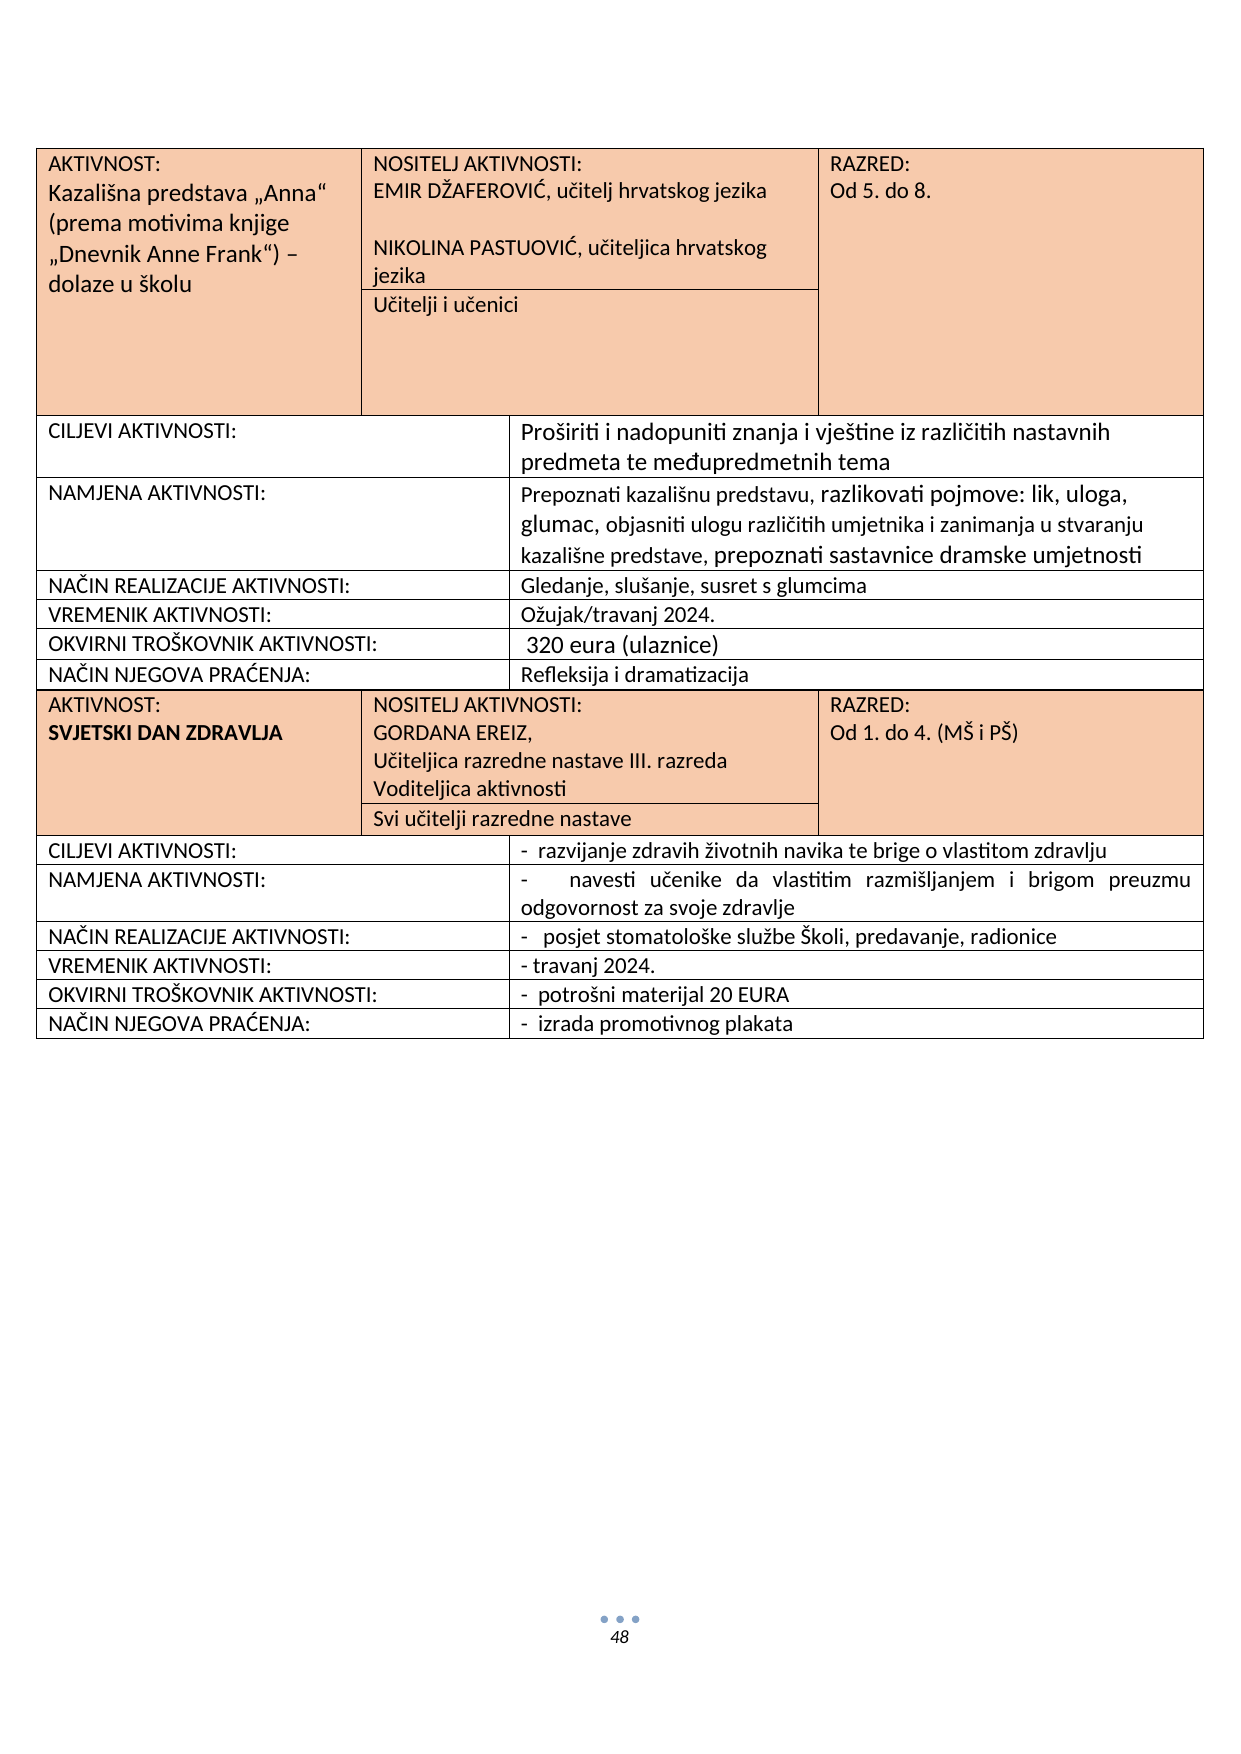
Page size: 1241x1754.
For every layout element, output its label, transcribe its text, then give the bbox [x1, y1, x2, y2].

table_cell NAČIN NJEGOVA PRAĆENJA: [37, 660, 509, 688]
table_header AKTIVNOST: SVJETSKI DAN ZDRAVLJA [37, 691, 361, 835]
table_cell - potrošni materijal 20 EURA [510, 980, 1203, 1008]
table_cell Ožujak/travanj 2024. [510, 600, 1203, 628]
table_cell VREMENIK AKTIVNOSTI: [37, 951, 509, 979]
table_cell OKVIRNI TROŠKOVNIK AKTIVNOSTI: [37, 980, 509, 1008]
table_header AKTIVNOST: Kazališna predstava „Anna“ (prema motivima knjige „Dnevnik Anne Frank“) – dolaze u školu [37, 149, 361, 415]
table_cell Prepoznati kazališnu predstavu, razlikovati pojmove: lik, uloga, glumac, objasniti ulogu različitih umjetnika i zanimanja u stvaranju kazališne predstave, prepoznati sastavnice dramske umjetnosti [510, 478, 1203, 570]
table_header NOSITELJ AKTIVNOSTI: EMIR DŽAFEROVIĆ, učitelj hrvatskog jezika NIKOLINA PASTUOVIĆ, učiteljica hrvatskog jezika [362, 149, 818, 289]
table_cell - razvijanje zdravih životnih navika te brige o vlastitom zdravlju [510, 836, 1203, 864]
table_cell CILJEVI AKTIVNOSTI: [37, 416, 509, 477]
table_cell - posjet stomatološke službe Školi, predavanje, radionice [510, 922, 1203, 950]
table_cell VREMENIK AKTIVNOSTI: [37, 600, 509, 628]
table_cell NAMJENA AKTIVNOSTI: [37, 478, 509, 570]
table_cell - travanj 2024. [510, 951, 1203, 979]
table_cell Proširiti i nadopuniti znanja i vještine iz različitih nastavnih predmeta te međupredmetnih tema [510, 416, 1203, 477]
table_cell Učitelji i učenici [362, 290, 818, 415]
table_cell NAČIN NJEGOVA PRAĆENJA: [37, 1009, 509, 1037]
table_cell Refleksija i dramatizacija [510, 660, 1203, 688]
table_header RAZRED: Od 1. do 4. (MŠ i PŠ) [819, 691, 1203, 835]
table_cell NAMJENA AKTIVNOSTI: [37, 865, 509, 921]
table_cell - izrada promotivnog plakata [510, 1009, 1203, 1037]
table_cell NAČIN REALIZACIJE AKTIVNOSTI: [37, 922, 509, 950]
table_header NOSITELJ AKTIVNOSTI: GORDANA EREIZ, Učiteljica razredne nastave III. razreda Voditeljica aktivnosti [362, 691, 818, 803]
table_cell NAČIN REALIZACIJE AKTIVNOSTI: [37, 571, 509, 599]
table_header RAZRED: Od 5. do 8. [819, 149, 1203, 415]
table_cell CILJEVI AKTIVNOSTI: [37, 836, 509, 864]
table_cell Svi učitelji razredne nastave [362, 804, 818, 835]
table_cell 320 eura (ulaznice) [510, 629, 1203, 659]
table_cell Gledanje, slušanje, susret s glumcima [510, 571, 1203, 599]
table_cell - navesti učenike da vlastitim razmišljanjem i brigom preuzmu odgovornost za svoje zdravlje [510, 865, 1203, 921]
table_cell OKVIRNI TROŠKOVNIK AKTIVNOSTI: [37, 629, 509, 659]
